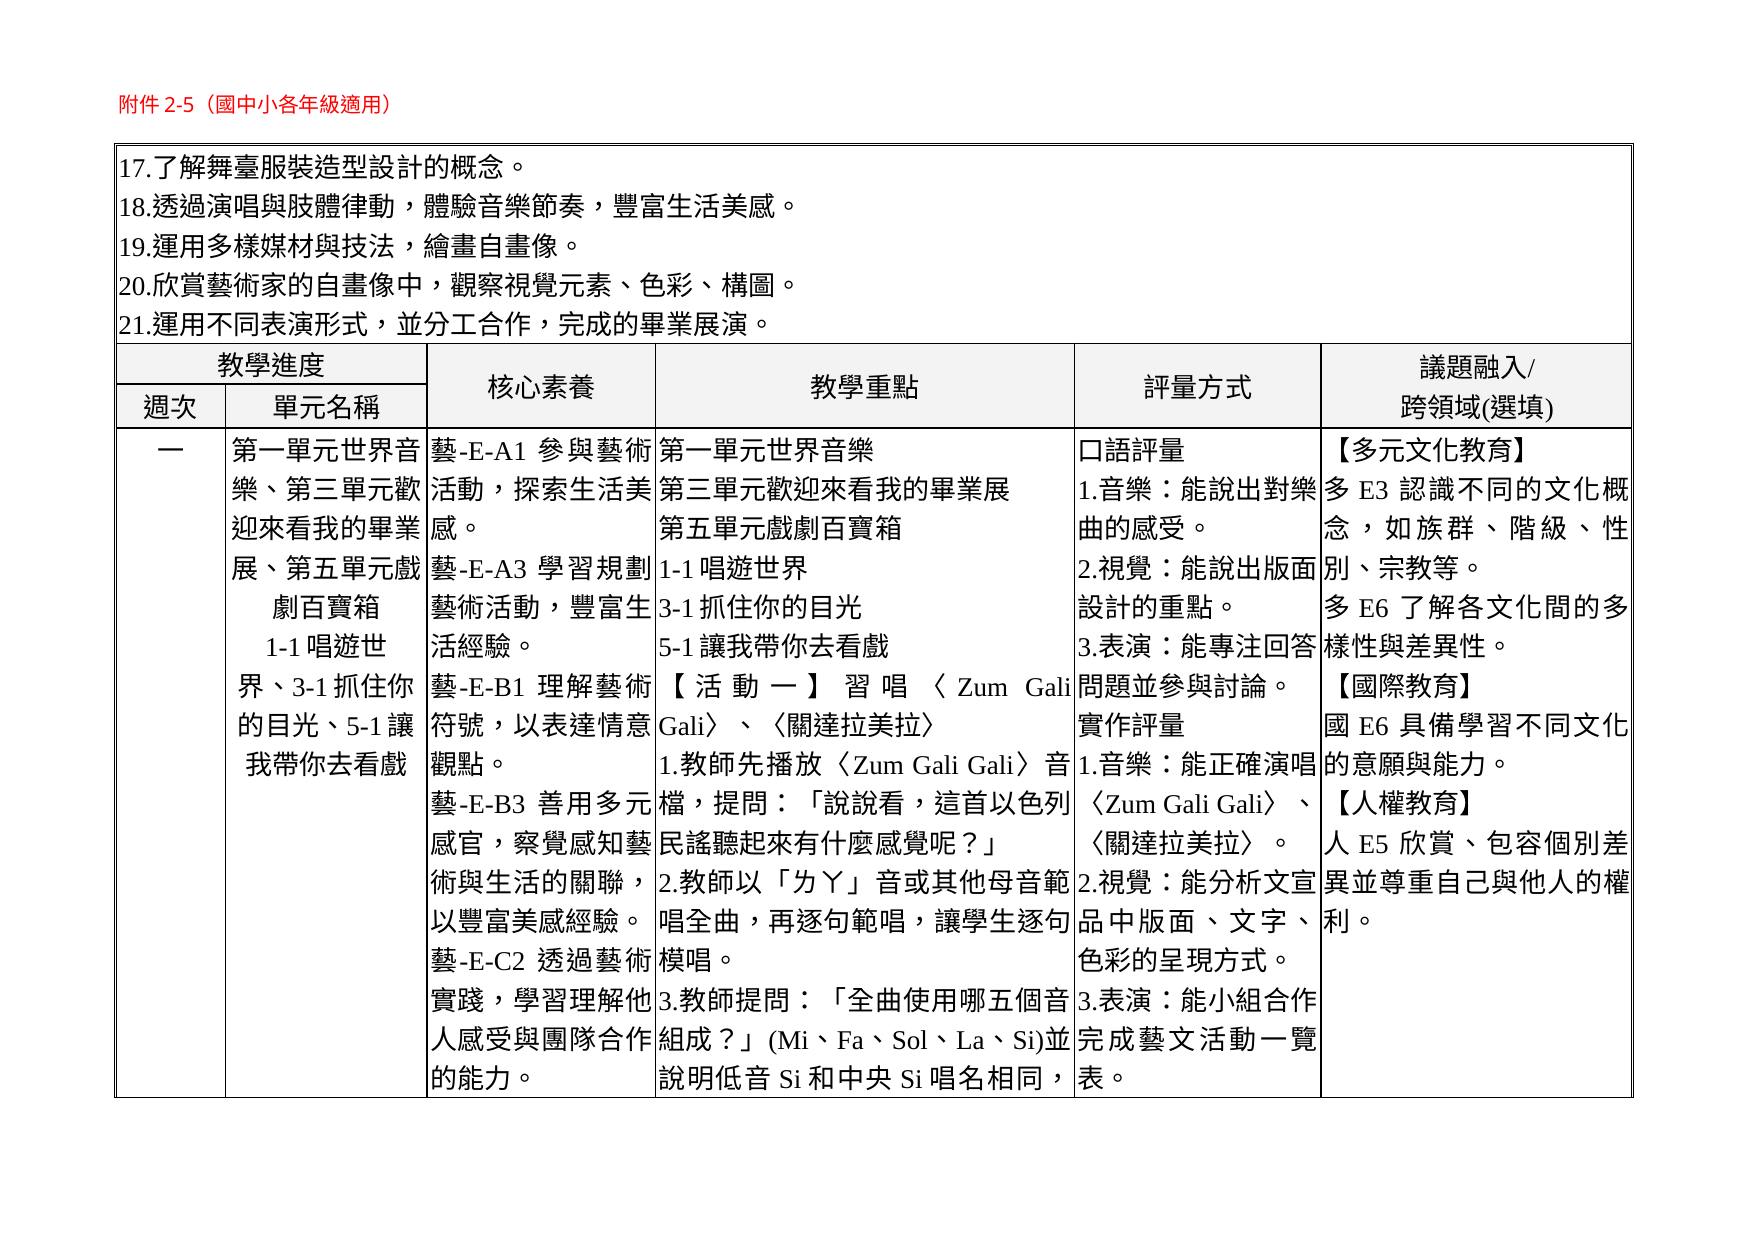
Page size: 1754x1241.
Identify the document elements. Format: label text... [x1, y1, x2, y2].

table_cell 核心素養 [428, 344, 655, 427]
table_cell 議題融入/ 跨領域(選填) [1322, 344, 1631, 427]
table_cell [428, 429, 655, 1096]
table_cell 一 [117, 429, 225, 1096]
table_cell 教學進度 [117, 344, 426, 383]
table_cell 教學重點 [656, 344, 1074, 427]
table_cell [226, 429, 426, 1096]
table_cell 評量方式 [1075, 344, 1320, 427]
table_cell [1075, 429, 1320, 1096]
table_cell 單元名稱 [226, 385, 426, 427]
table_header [117, 146, 1631, 342]
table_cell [656, 429, 1074, 1096]
table_cell 週次 [117, 385, 225, 427]
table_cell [1322, 429, 1631, 1096]
